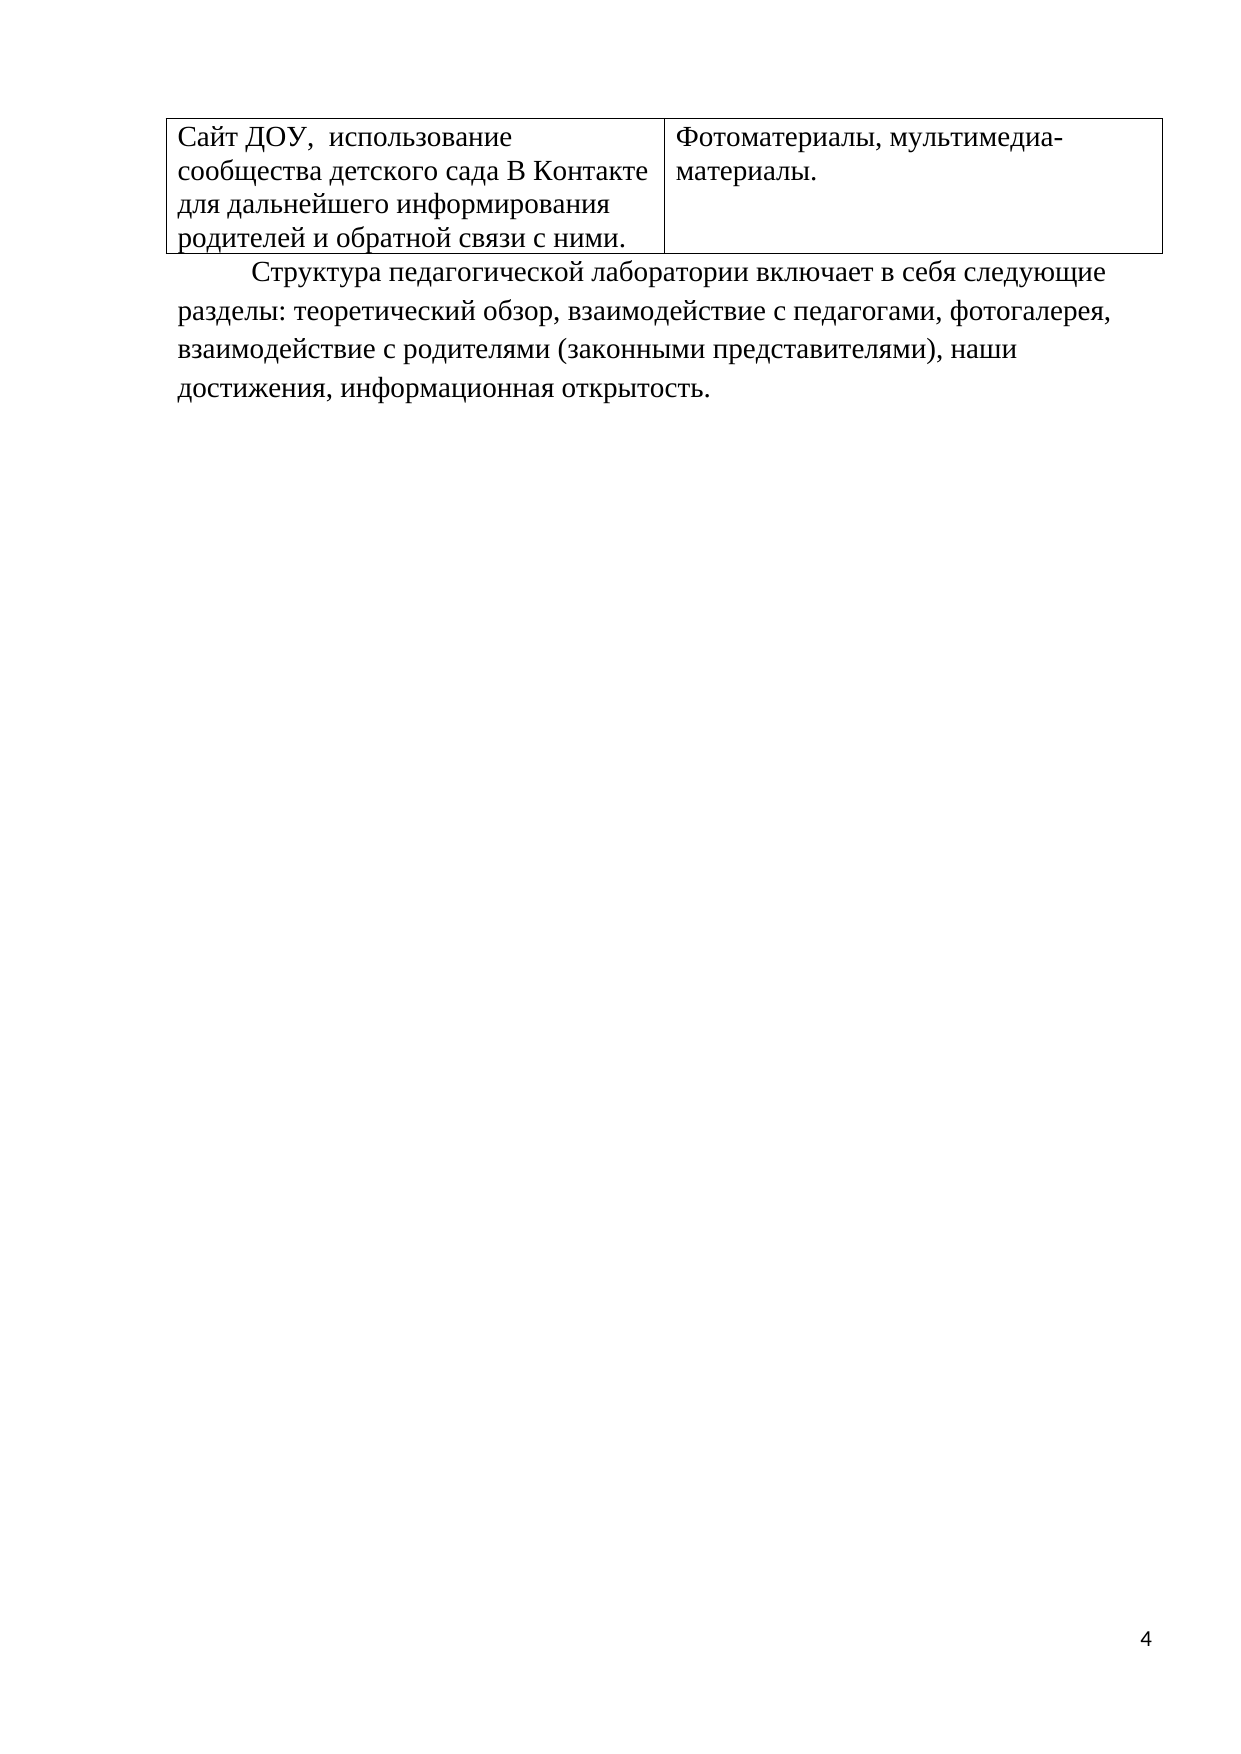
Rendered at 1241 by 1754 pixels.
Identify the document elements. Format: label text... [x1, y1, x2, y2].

table_header Фотоматериалы, мультимедиа-материалы. [665, 119, 1162, 253]
text Структура педагогической лаборатории включает в себя следующие разделы: теоретический обзор, взаимодействие с педагогами, фотогалерея, взаимодействие с родителями (законными представителями), наши достижения, информационная открытость. [177, 254, 1152, 403]
table_header Сайт ДОУ, использование сообщества детского сада В Контакте для дальнейшего информирования родителей и обратной связи с ними. [167, 119, 664, 253]
